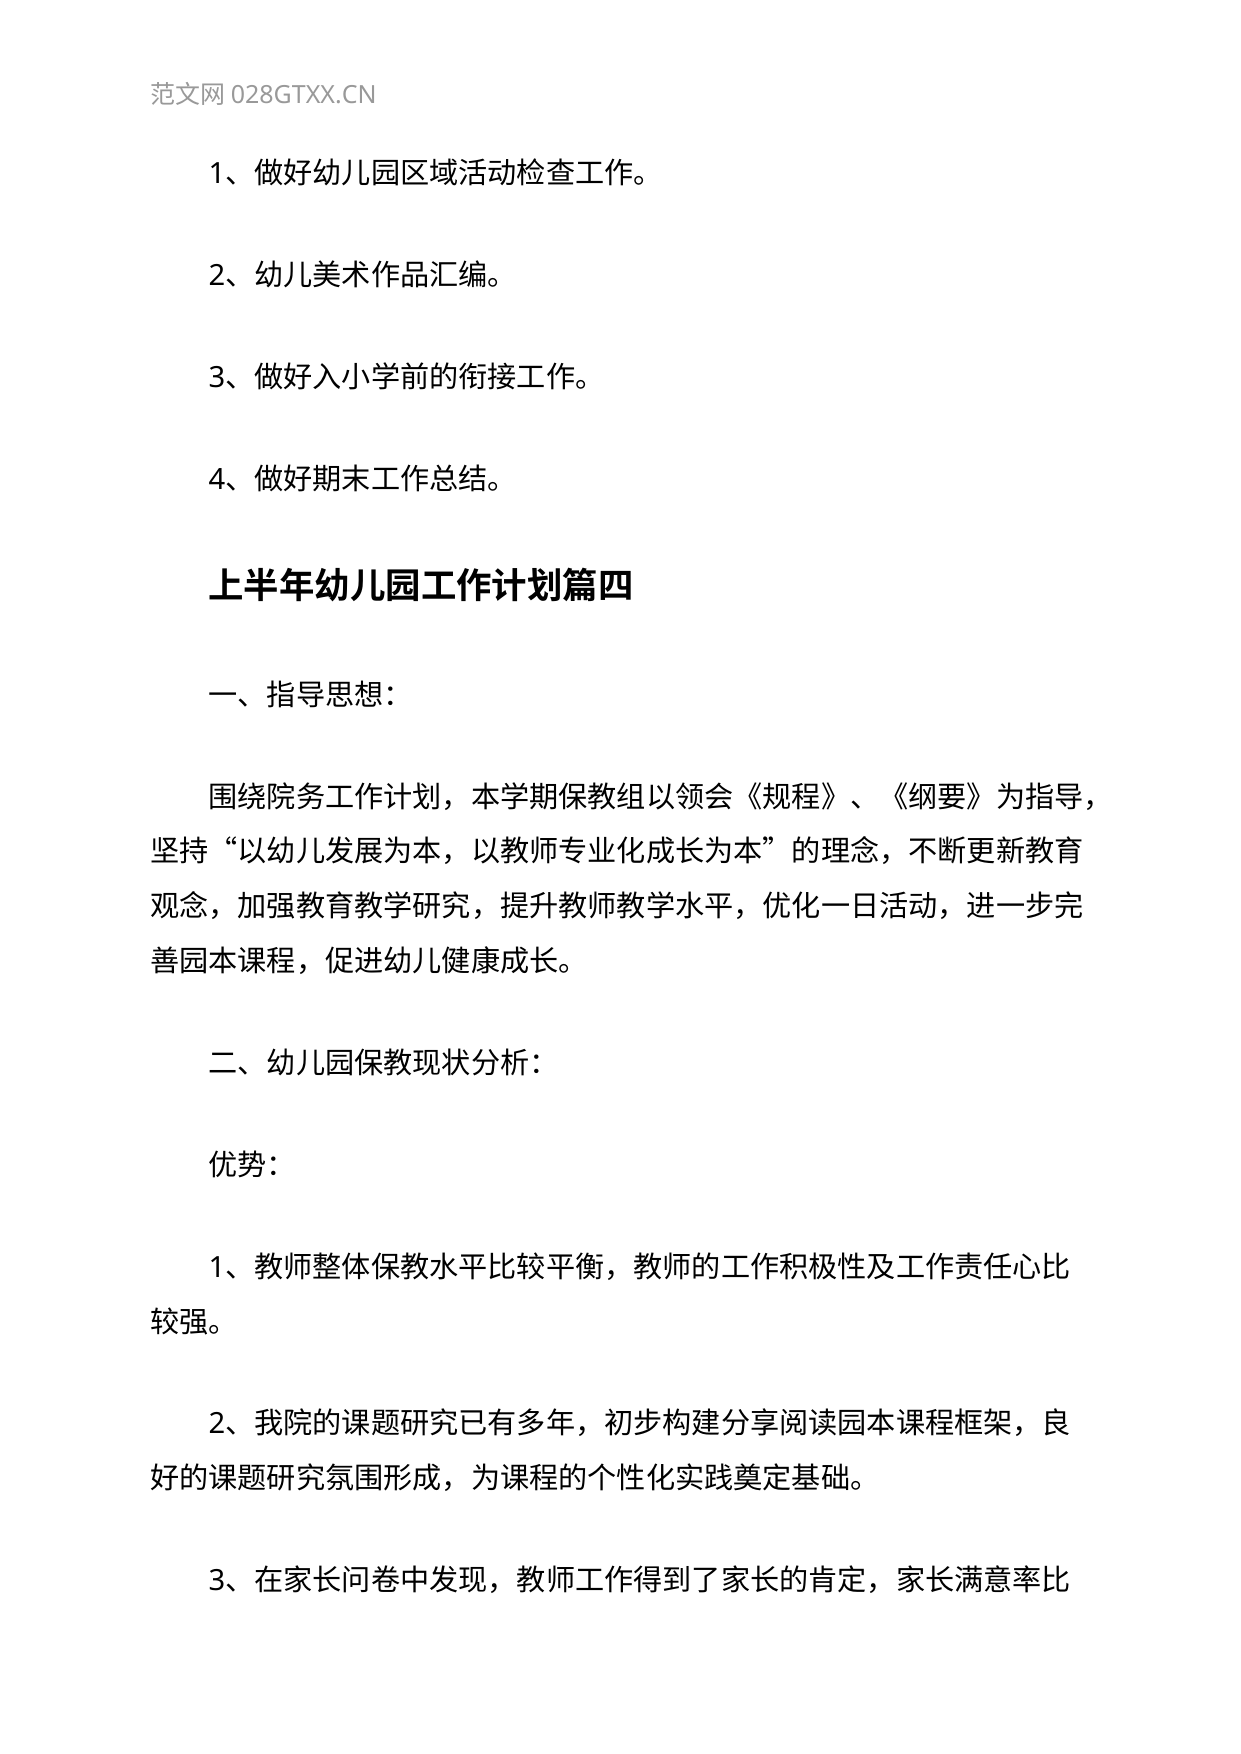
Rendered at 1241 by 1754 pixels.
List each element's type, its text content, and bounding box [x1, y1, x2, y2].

text 一、指导思想： [150, 671, 1090, 714]
text 1、教师整体保教水平比较平衡，教师的工作积极性及工作责任心比较强。 [150, 1243, 1090, 1340]
text 2、我院的课题研究已有多年，初步构建分享阅读园本课程框架，良好的课题研究氛围形成，为课程的个性化实践奠定基础。 [150, 1400, 1090, 1497]
text 优势： [150, 1141, 1090, 1184]
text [150, 1557, 1090, 1599]
text 二、幼儿园保教现状分析： [150, 1039, 1090, 1082]
text 3、做好入小学前的衔接工作。 [150, 354, 1090, 396]
text 围绕院务工作计划，本学期保教组以领会《规程》、《纲要》为指导，坚持“以幼儿发展为本，以教师专业化成长为本”的理念，不断更新教育观念，加强教育教学研究，提升教师教学水平，优化一日活动，进一步完善园本课程，促进幼儿健康成长。 [150, 773, 1090, 980]
text 2、幼儿美术作品汇编。 [150, 252, 1090, 294]
text 4、做好期末工作总结。 [150, 456, 1090, 498]
text 1、做好幼儿园区域活动检查工作。 [150, 150, 1090, 192]
text 上半年幼儿园工作计划篇四 [150, 558, 1090, 609]
